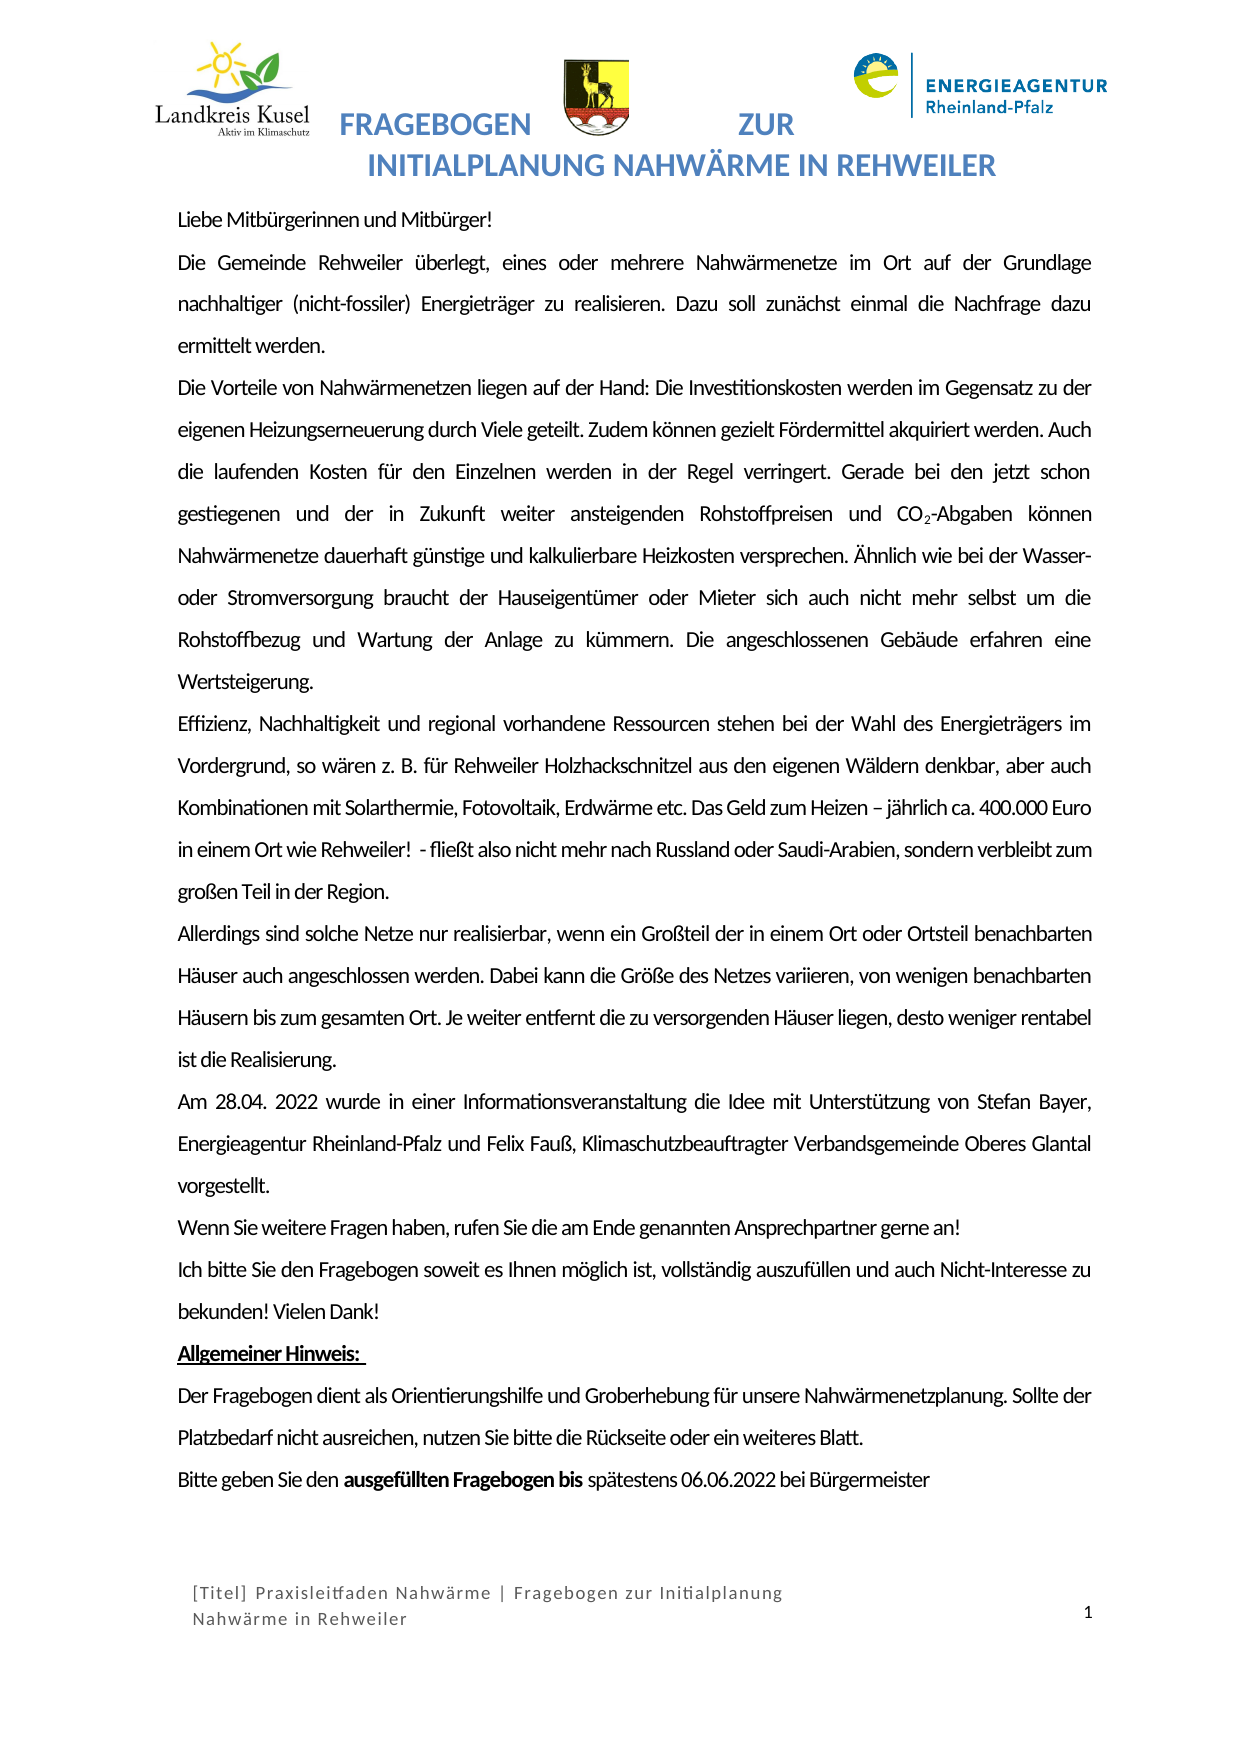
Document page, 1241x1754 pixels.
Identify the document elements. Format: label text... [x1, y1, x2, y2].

picture [560, 57, 629, 136]
subtitle Fragebogen zur Initialplanung Nahwärme in Rehweiler [177, 103, 1092, 185]
picture [847, 45, 1114, 124]
text Allerdings sind solche Netze nur realisierbar, wenn ein Großteil der in einem Ort oder Ortsteil benachbarten Häuser auch angeschlossen werden. Dabei kann die Größe des Netzes variieren, von wenigen benachbarten Häusern bis zum gesamten Ort. Je weiter entfernt die zu versorgenden Häuser liegen, desto weniger rentabel ist die Realisierung. [177, 919, 1092, 1073]
text Die Vorteile von Nahwärmenetzen liegen auf der Hand: Die Investitionskosten werden im Gegensatz zu der eigenen Heizungserneuerung durch Viele geteilt. Zudem können gezielt Fördermittel akquiriert werden. Auch die laufenden Kosten für den Einzelnen werden in der Regel verringert. Gerade bei den jetzt schon gestiegenen und der in Zukunft weiter ansteigenden Rohstoffpreisen und CO2-Abgaben können Nahwärmenetze dauerhaft günstige und kalkulierbare Heizkosten versprechen. Ähnlich wie bei der Wasser- oder Stromversorgung braucht der Hauseigentümer oder Mieter sich auch nicht mehr selbst um die Rohstoffbezug und Wartung der Anlage zu kümmern. Die angeschlossenen Gebäude erfahren eine Wertsteigerung. [177, 373, 1092, 695]
text Bitte geben Sie den ausgefüllten Fragebogen bis spätestens 06.06.2022 bei Bürgermeister [177, 1465, 1092, 1493]
text Der Fragebogen dient als Orientierungshilfe und Groberhebung für unsere Nahwärmenetzplanung. Sollte der Platzbedarf nicht ausreichen, nutzen Sie bitte die Rückseite oder ein weiteres Blatt. [177, 1381, 1092, 1451]
text Effizienz, Nachhaltigkeit und regional vorhandene Ressourcen stehen bei der Wahl des Energieträgers im Vordergrund, so wären z. B. für Rehweiler Holzhackschnitzel aus den eigenen Wäldern denkbar, aber auch Kombinationen mit Solarthermie, Fotovoltaik, Erdwärme etc. Das Geld zum Heizen – jährlich ca. 400.000 Euro in einem Ort wie Rehweiler! - fließt also nicht mehr nach Russland oder Saudi-Arabien, sondern verbleibt zum großen Teil in der Region. [177, 709, 1092, 905]
text Allgemeiner Hinweis: [177, 1339, 1092, 1367]
text Ich bitte Sie den Fragebogen soweit es Ihnen möglich ist, vollständig auszufüllen und auch Nicht-Interesse zu bekunden! Vielen Dank! [177, 1255, 1092, 1325]
picture [153, 39, 310, 136]
text Am 28.04. 2022 wurde in einer Informationsveranstaltung die Idee mit Unterstützung von Stefan Bayer, Energieagentur Rheinland-Pfalz und Felix Fauß, Klimaschutzbeauftragter Verbandsgemeinde Oberes Glantal vorgestellt. [177, 1087, 1092, 1199]
text Liebe Mitbürgerinnen und Mitbürger! [177, 206, 1092, 234]
text Wenn Sie weitere Fragen haben, rufen Sie die am Ende genannten Ansprechpartner gerne an! [177, 1213, 1092, 1241]
text Die Gemeinde Rehweiler überlegt, eines oder mehrere Nahwärmenetze im Ort auf der Grundlage nachhaltiger (nicht-fossiler) Energieträger zu realisieren. Dazu soll zunächst einmal die Nachfrage dazu ermittelt werden. [177, 248, 1092, 359]
